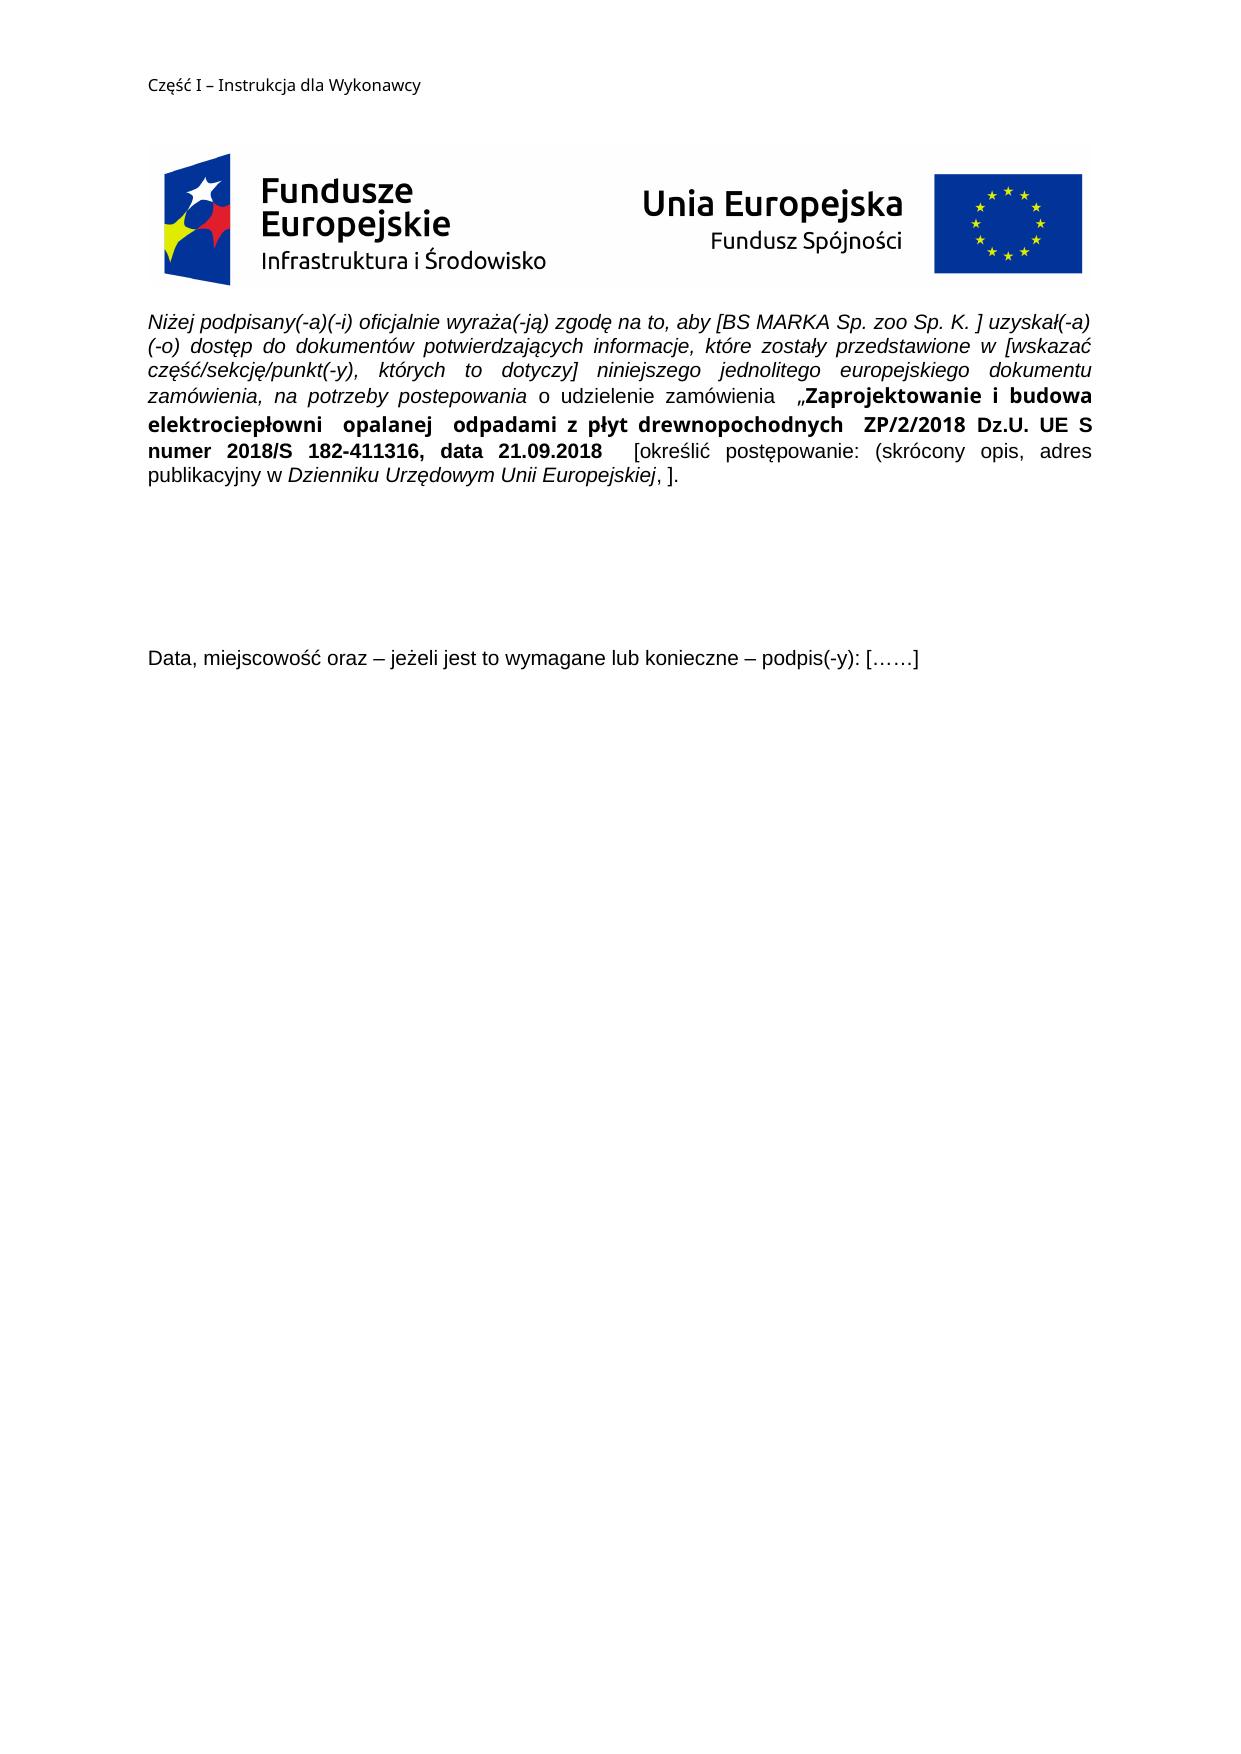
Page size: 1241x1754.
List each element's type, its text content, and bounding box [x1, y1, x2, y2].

picture [147, 143, 1092, 286]
text Niżej podpisany(-a)(-i) oficjalnie wyraża(-ją) zgodę na to, aby [BS MARKA Sp. zoo Sp. K. ] uzyskał(-a)(-o) dostęp do dokumentów potwierdzających informacje, które zostały przedstawione w [wskazać część/sekcję/punkt(-y), których to dotyczy] niniejszego jednolitego europejskiego dokumentu zamówienia, na potrzeby postepowania o udzielenie zamówienia „Zaprojektowanie i budowa elektrociepłowni opalanej odpadami z płyt drewnopochodnych ZP/2/2018 Dz.U. UE S numer 2018/S 182-411316, data 21.09.2018 [określić postępowanie: (skrócony opis, adres publikacyjny w Dzienniku Urzędowym Unii Europejskiej, ]. [148, 310, 1093, 486]
text Data, miejscowość oraz – jeżeli jest to wymagane lub konieczne – podpis(-y): [……] [148, 646, 1093, 670]
